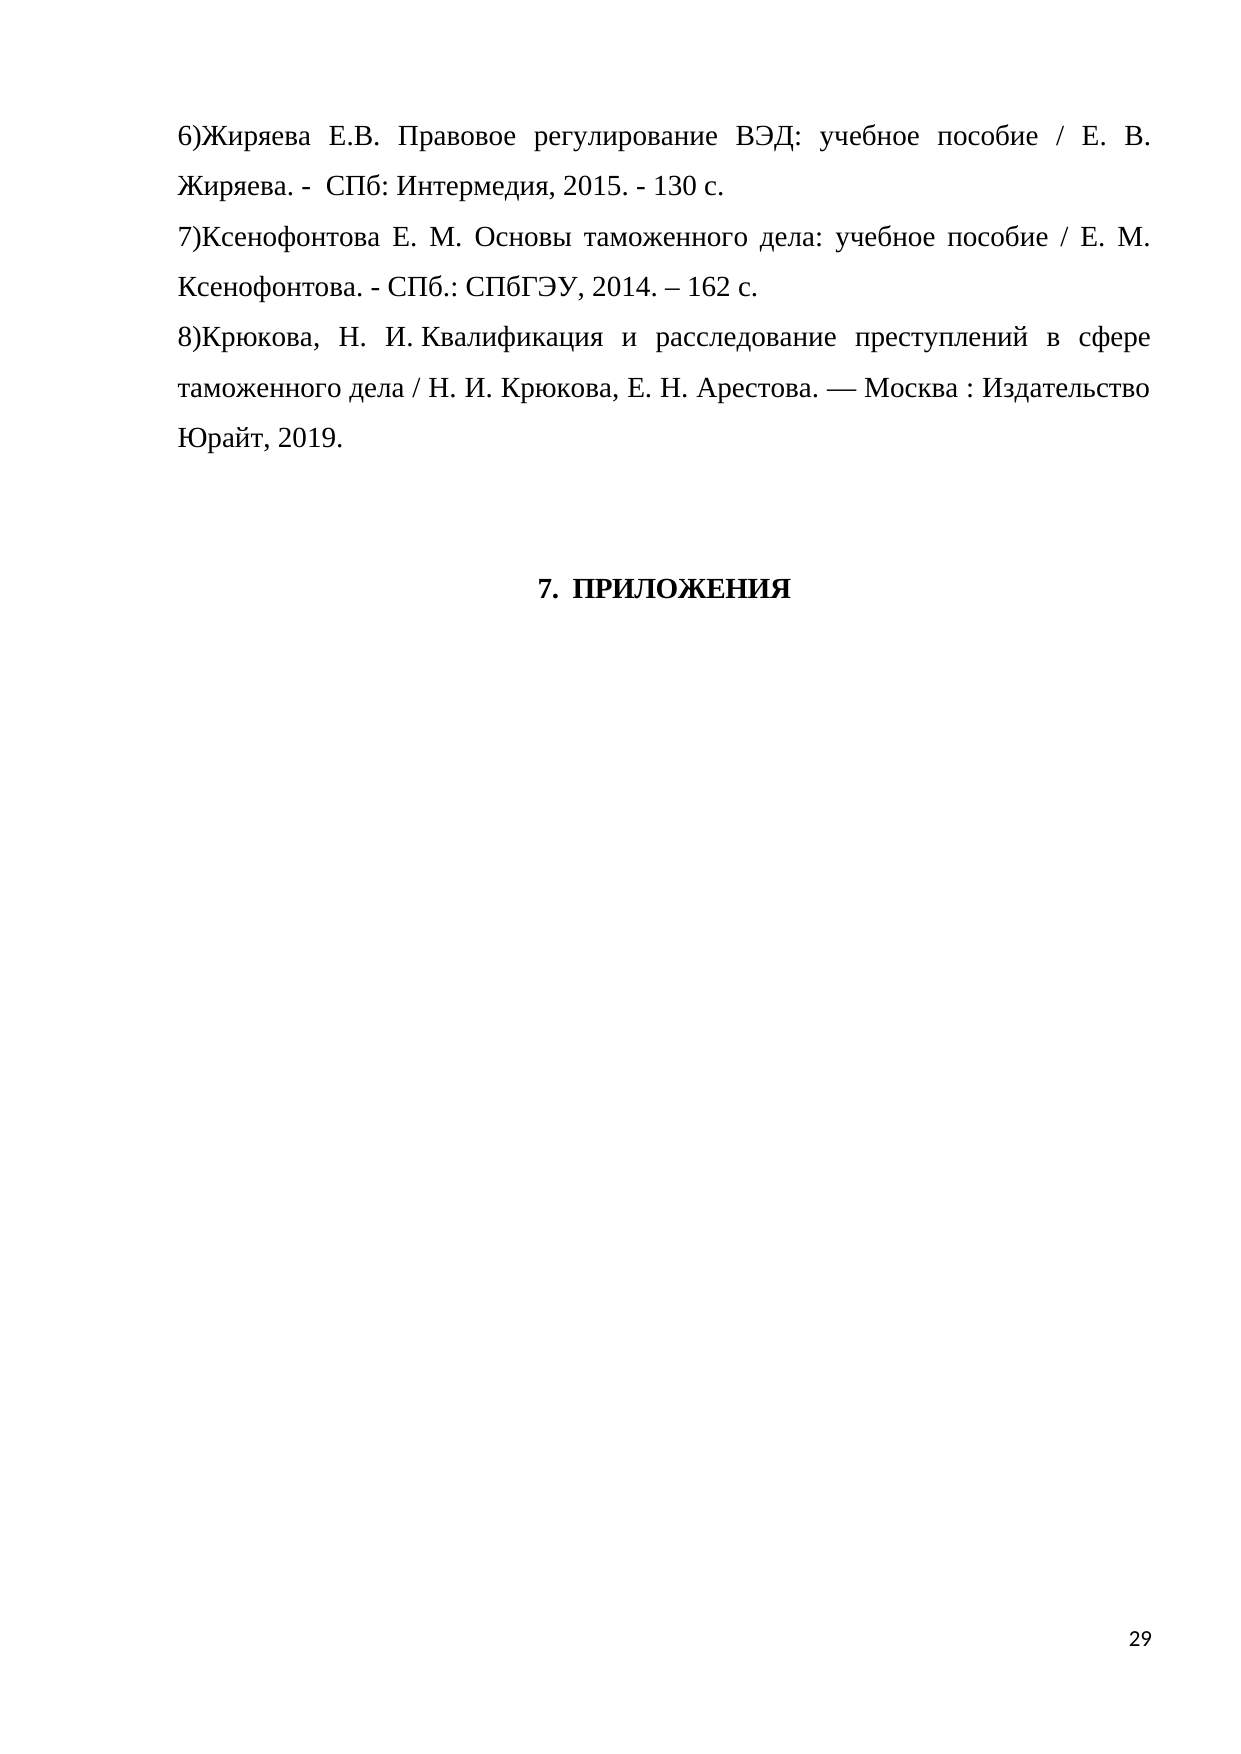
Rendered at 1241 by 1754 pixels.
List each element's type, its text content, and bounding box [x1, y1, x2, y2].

text 8)Крюкова, Н. И. Квалификация и расследование преступлений в сфере таможенного дела / Н. И. Крюкова, Е. Н. Арестова. — Москва : Издательство Юрайт, 2019. [177, 319, 1152, 453]
text 7)Ксенофонтова Е. М. Основы таможенного дела: учебное пособие / Е. М. Ксенофонтова. - СПб.: СПбГЭУ, 2014. – 162 с. [177, 219, 1152, 303]
text 6)Жиряева Е.В. Правовое регулирование ВЭД: учебное пособие / Е. В. Жиряева. - СПб: Интермедия, 2015. - 130 с. [177, 118, 1152, 202]
text 7. ПРИЛОЖЕНИЯ [177, 571, 1152, 604]
